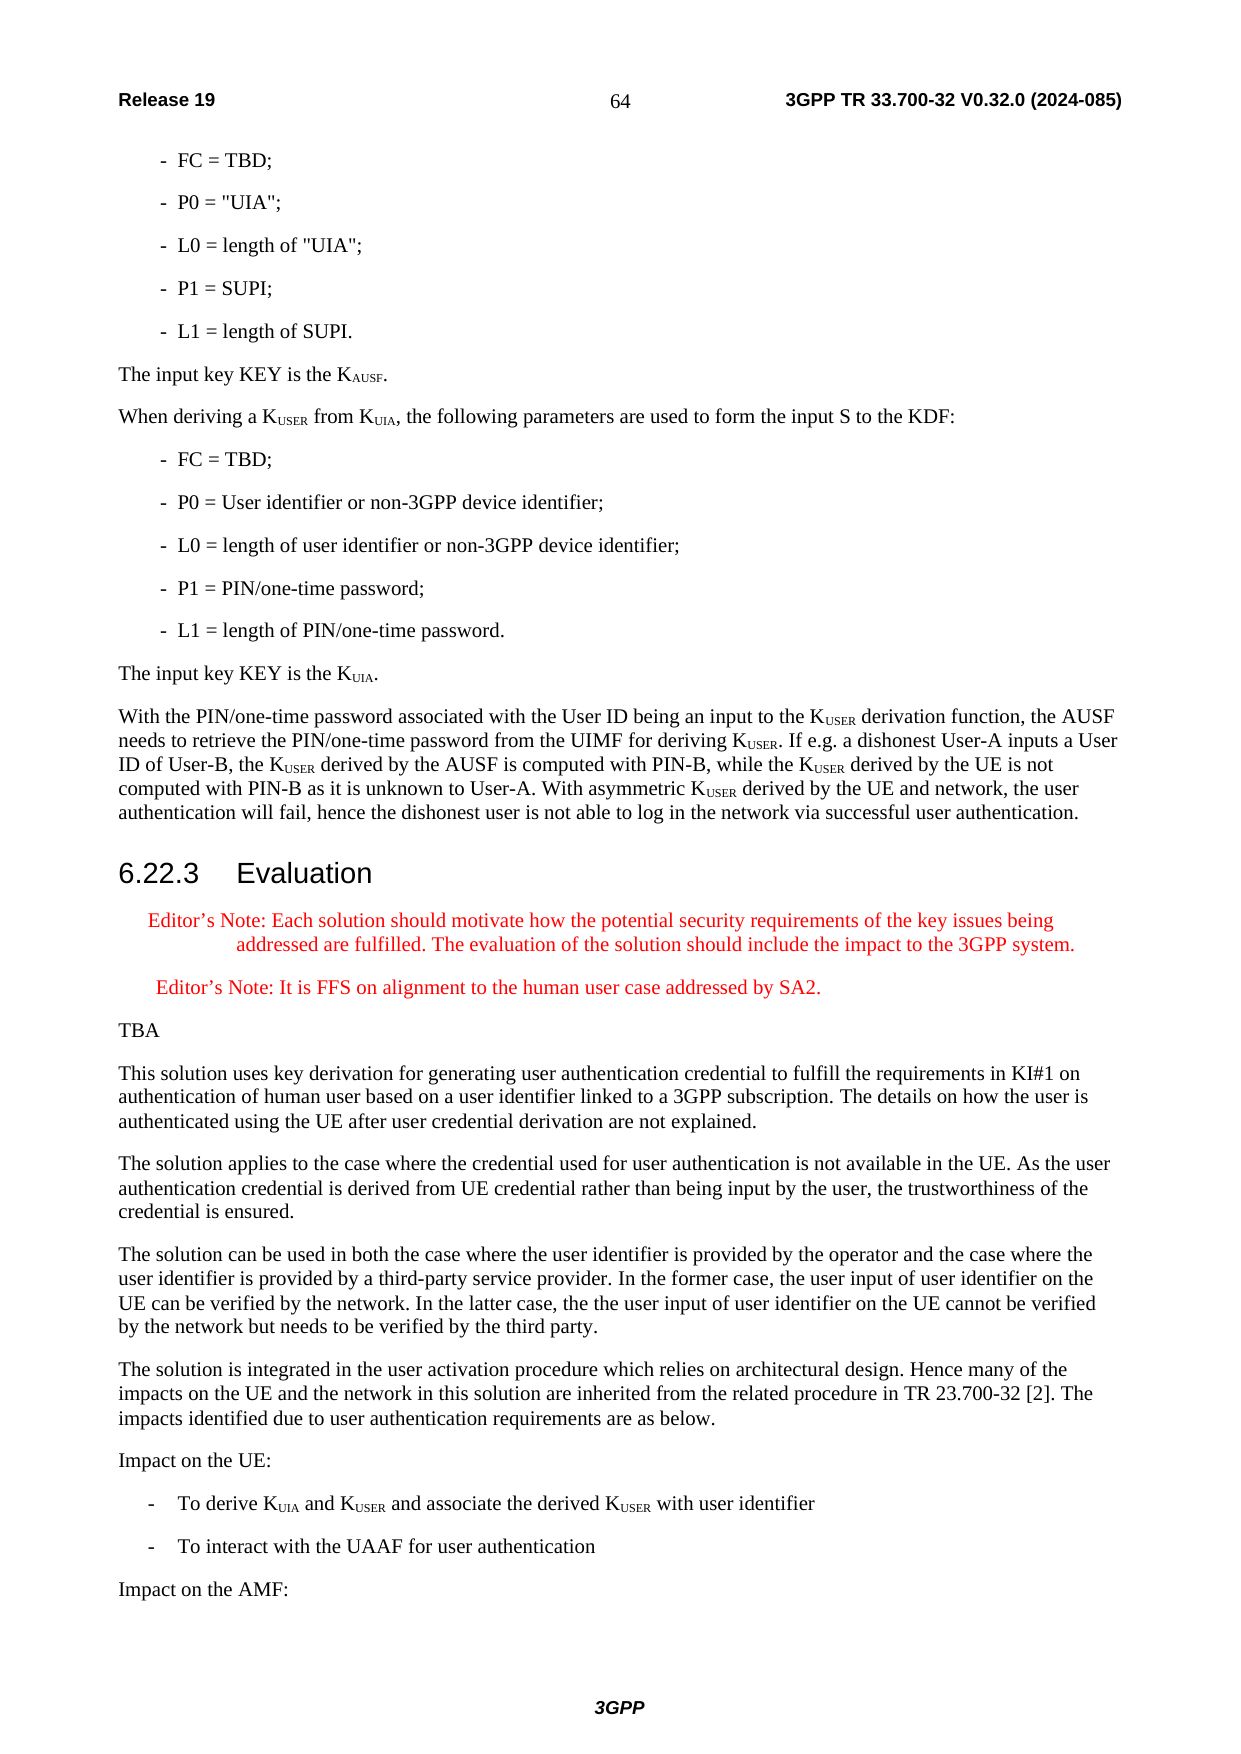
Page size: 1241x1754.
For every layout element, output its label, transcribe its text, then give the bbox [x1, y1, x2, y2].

text - L1 = length of SUPI. [160, 319, 1122, 343]
text - FC = TBD; [160, 147, 1122, 172]
text The input key KEY is the KAUSF. [118, 362, 1122, 386]
text - L0 = length of "UIA"; [160, 233, 1122, 257]
text - P1 = SUPI; [160, 276, 1122, 300]
text The input key KEY is the KUIA. [118, 661, 1122, 685]
text When deriving a KUSER from KUIA, the following parameters are used to form the input S to the KDF: [118, 404, 1122, 428]
text - P0 = "UIA"; [160, 190, 1122, 214]
text - P0 = User identifier; [160, 490, 1122, 514]
text - FC = TBD; [160, 447, 1122, 471]
subtitle 6.22.3 Evaluation [118, 856, 1122, 889]
text - L0 = length of user identifier; [160, 533, 1122, 557]
